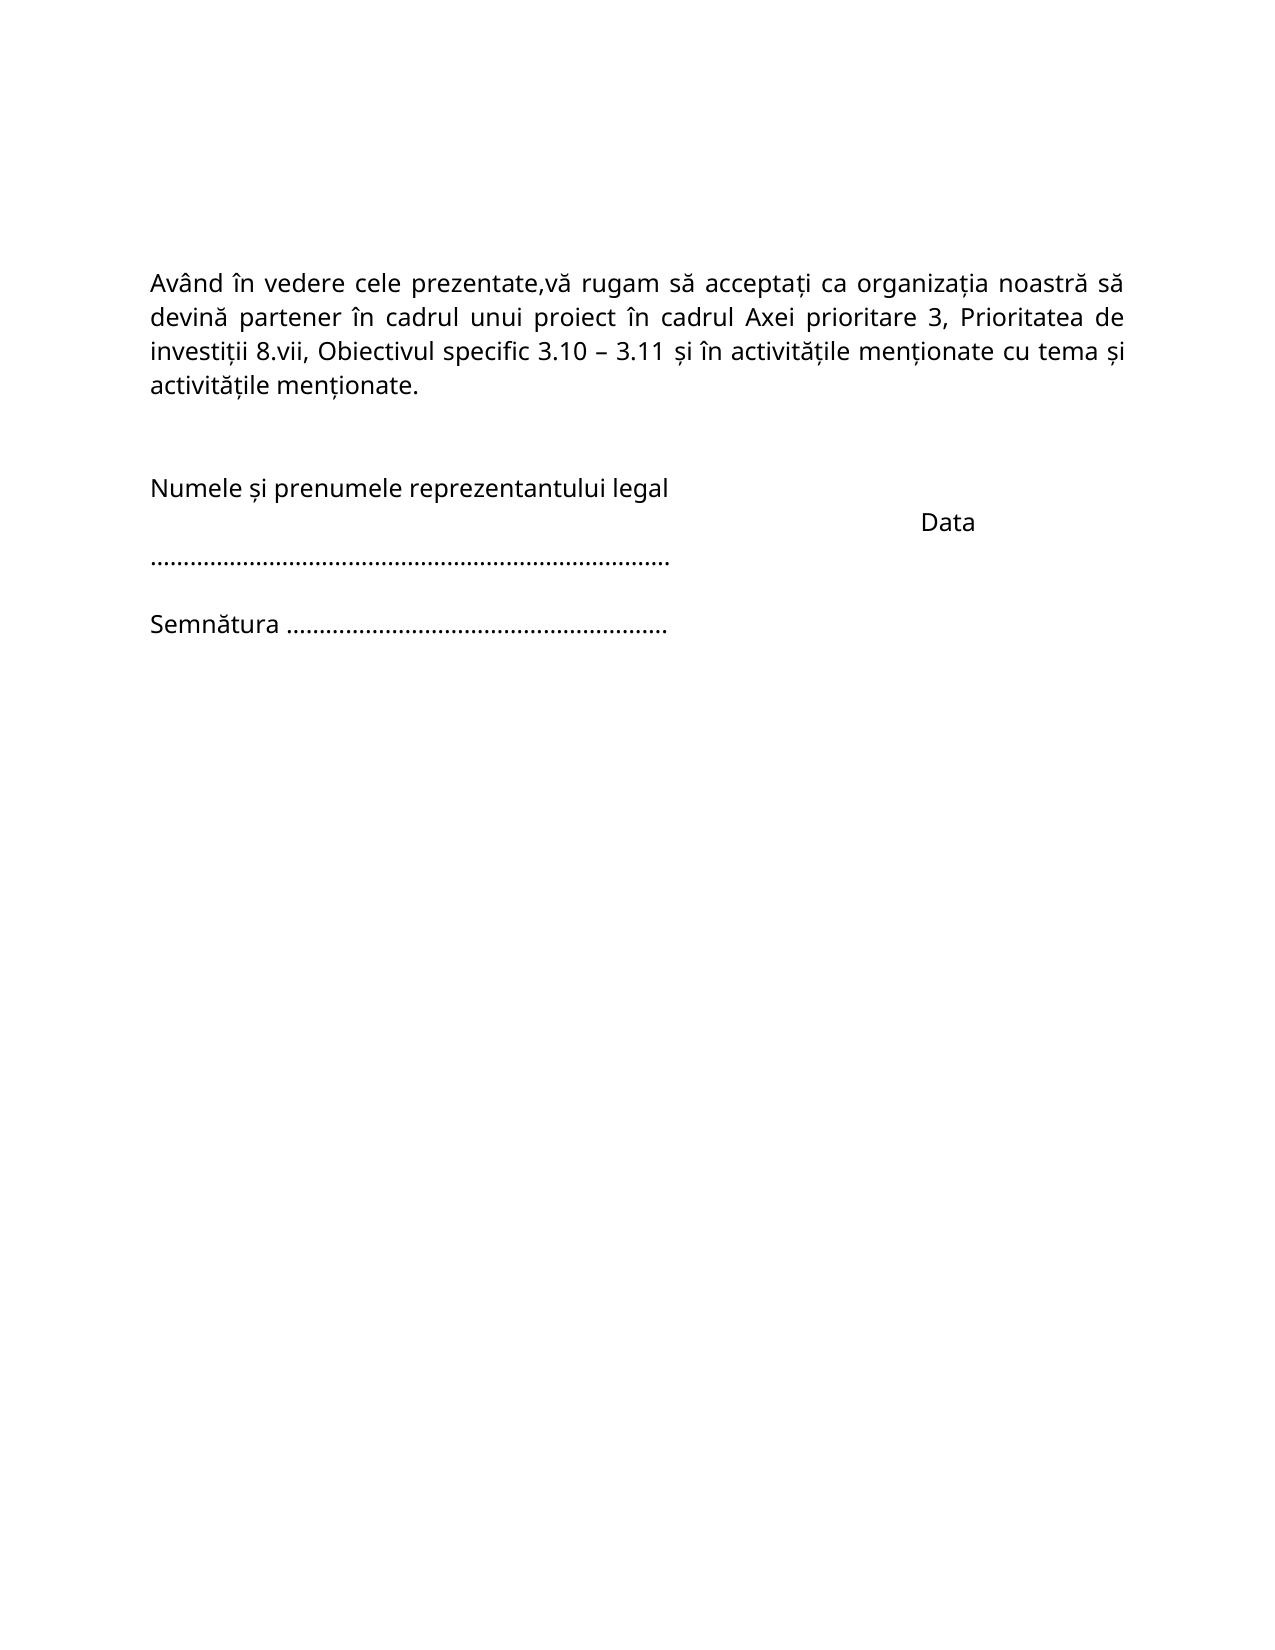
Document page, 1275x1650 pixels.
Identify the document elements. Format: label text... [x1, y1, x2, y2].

text Data [150, 504, 1125, 538]
text Numele şi prenumele reprezentantului legal [150, 470, 1125, 504]
text Având în vedere cele prezentate,vă rugam să acceptaţi ca organizaţia noastră să devină partener în cadrul unui proiect în cadrul Axei prioritare 3, Prioritatea de investiții 8.vii, Obiectivul specific 3.10 – 3.11 și în activitățile menționate cu tema şi activităţile menţionate. [150, 266, 1125, 402]
text Semnătura …………………………………………………. [150, 606, 1125, 641]
text ……………………………………………………………………. [150, 538, 1125, 572]
